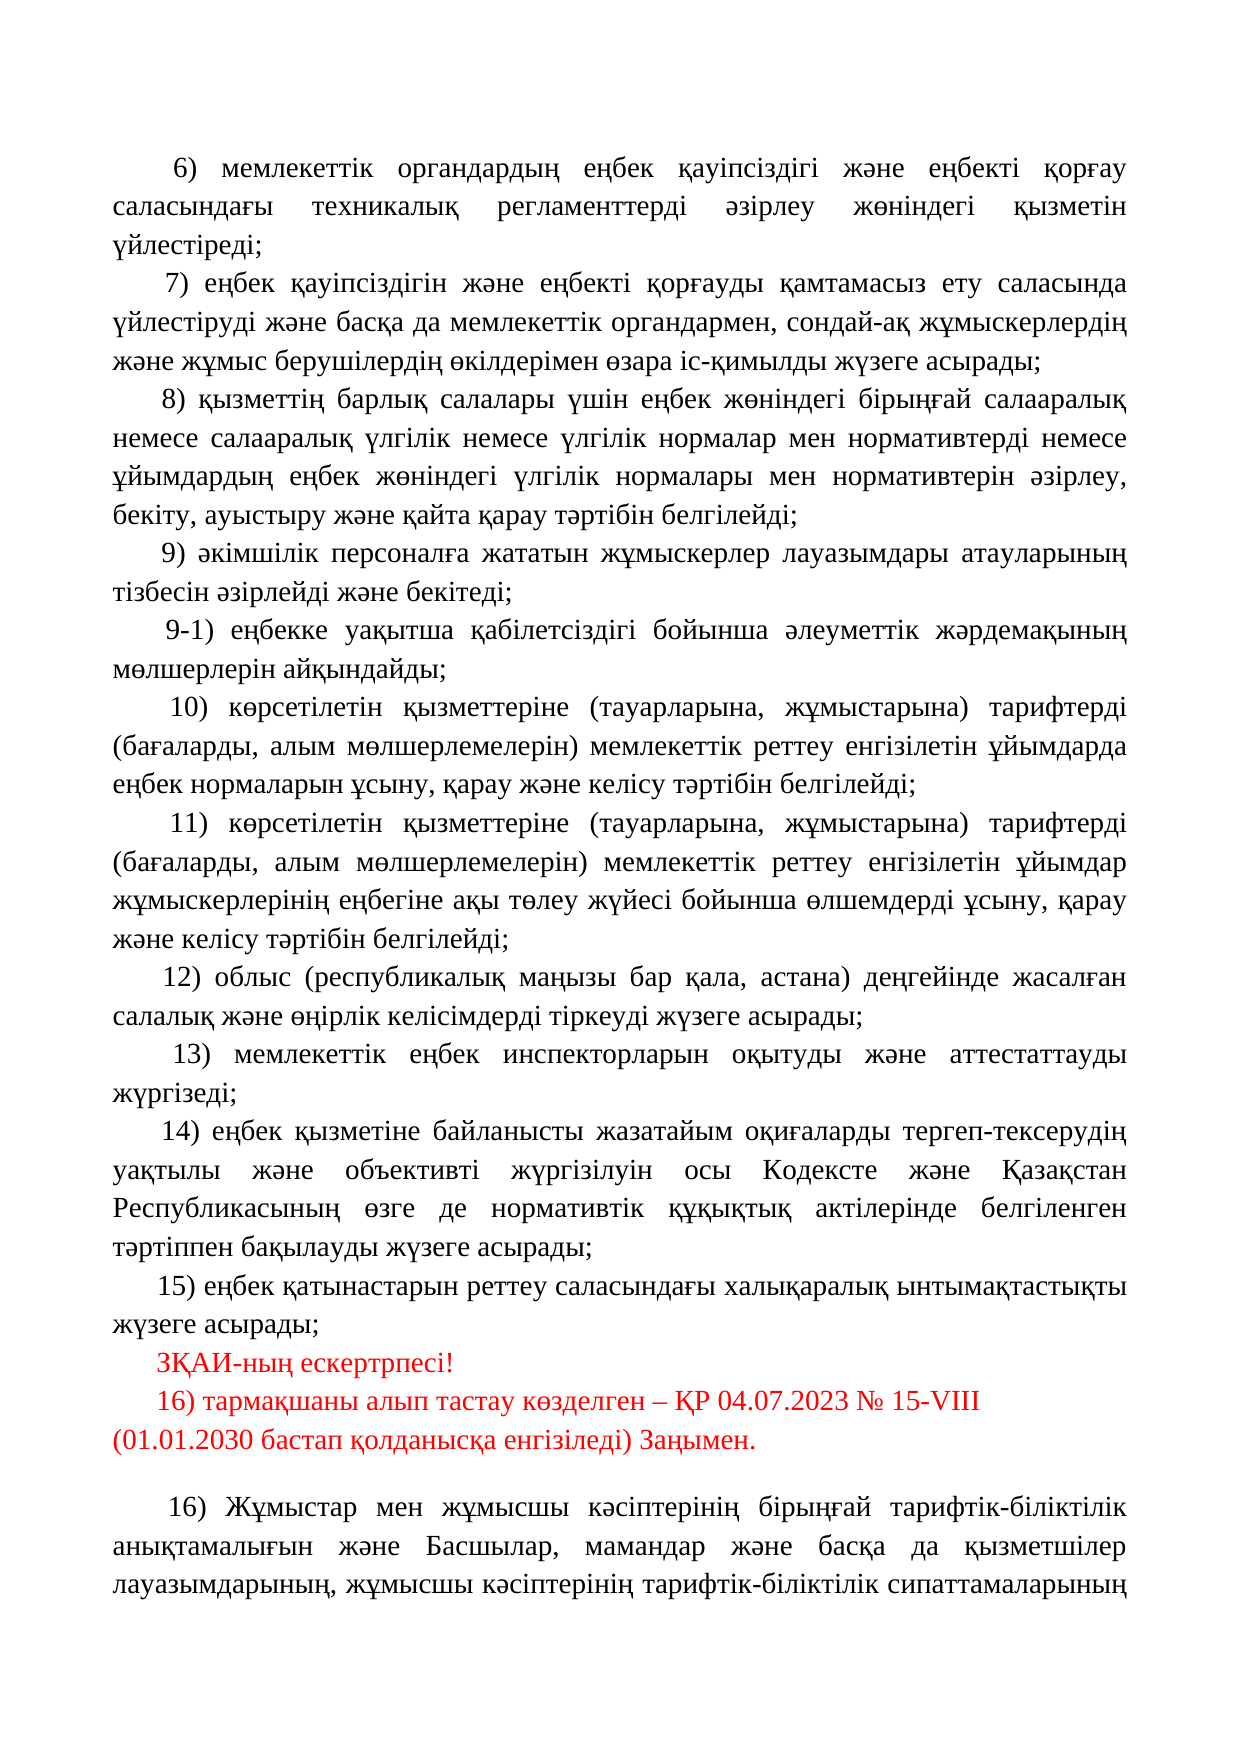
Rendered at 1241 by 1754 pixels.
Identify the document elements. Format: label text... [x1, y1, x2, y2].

text 14) еңбек қызметіне байланысты жазатайым оқиғаларды тергеп-тексерудің уақтылы және объективті жүргізілуін осы Кодексте және Қазақстан Республикасының өзге де нормативтік құқықтық актілерінде белгіленген тәртіппен бақылауды жүзеге асырады; [112, 1113, 1128, 1263]
text 7) еңбек қауіпсіздігін және еңбекті қорғауды қамтамасыз ету саласында үйлестіруді және басқа да мемлекеттік органдармен, сондай-ақ жұмыскерлердің және жұмыс берушілердің өкілдерімен өзара іс-қимылды жүзеге асырады; [112, 266, 1128, 376]
text 9) әкiмшiлiк персоналға жататын жұмыскерлер лауазымдары атауларының тiзбесiн әзірлейді және бекітеді; [112, 535, 1128, 607]
text 9-1) еңбекке уақытша қабілетсіздігі бойынша әлеуметтік жәрдемақының мөлшерлерін айқындайды; [112, 612, 1128, 684]
text ЗҚАИ-ның ескертрпесі! 16) тармақшаны алып тастау көзделген – ҚР 04.07.2023 № 15-VIII (01.01.2030 бастап қолданысқа енгізіледі) Заңымен. [112, 1345, 1128, 1486]
text 11) көрсетілетін қызметтеріне (тауарларына, жұмыстарына) тарифтерді (бағаларды, алым мөлшерлемелерін) мемлекеттік реттеу енгізілетін ұйымдар жұмыскерлерінің еңбегіне ақы төлеу жүйесі бойынша өлшемдерді ұсыну, қарау және келісу тәртібін белгілейді; [112, 805, 1128, 954]
text 13) мемлекеттік еңбек инспекторларын оқытуды және аттестаттауды жүргізеді; [112, 1036, 1128, 1108]
text 12) облыс (республикалық маңызы бар қала, астана) деңгейінде жасалған салалық және өңірлік келісімдерді тіркеуді жүзеге асырады; [112, 959, 1128, 1031]
text 10) көрсетілетін қызметтеріне (тауарларына, жұмыстарына) тарифтерді (бағаларды, алым мөлшерлемелерін) мемлекеттік реттеу енгізілетін ұйымдарда еңбек нормаларын ұсыну, қарау және келісу тәртібін белгілейді; [112, 689, 1128, 800]
text 15) еңбек қатынастарын реттеу саласындағы халықаралық ынтымақтастықты жүзеге асырады; [112, 1268, 1128, 1340]
text 6) мемлекеттік органдардың еңбек қауіпсіздігі және еңбекті қорғау саласындағы техникалық регламенттерді әзірлеу жөніндегі қызметін үйлестіреді; [112, 150, 1128, 261]
text 8) қызметтің барлық салалары үшін еңбек жөніндегі бірыңғай салааралық немесе салааралық үлгілік немесе үлгілік нормалар мен нормативтерді немесе ұйымдардың еңбек жөніндегі үлгілік нормалары мен нормативтерін әзірлеу, бекіту, ауыстыру және қайта қарау тәртібін белгілейді; [112, 381, 1128, 530]
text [112, 1489, 1128, 1600]
